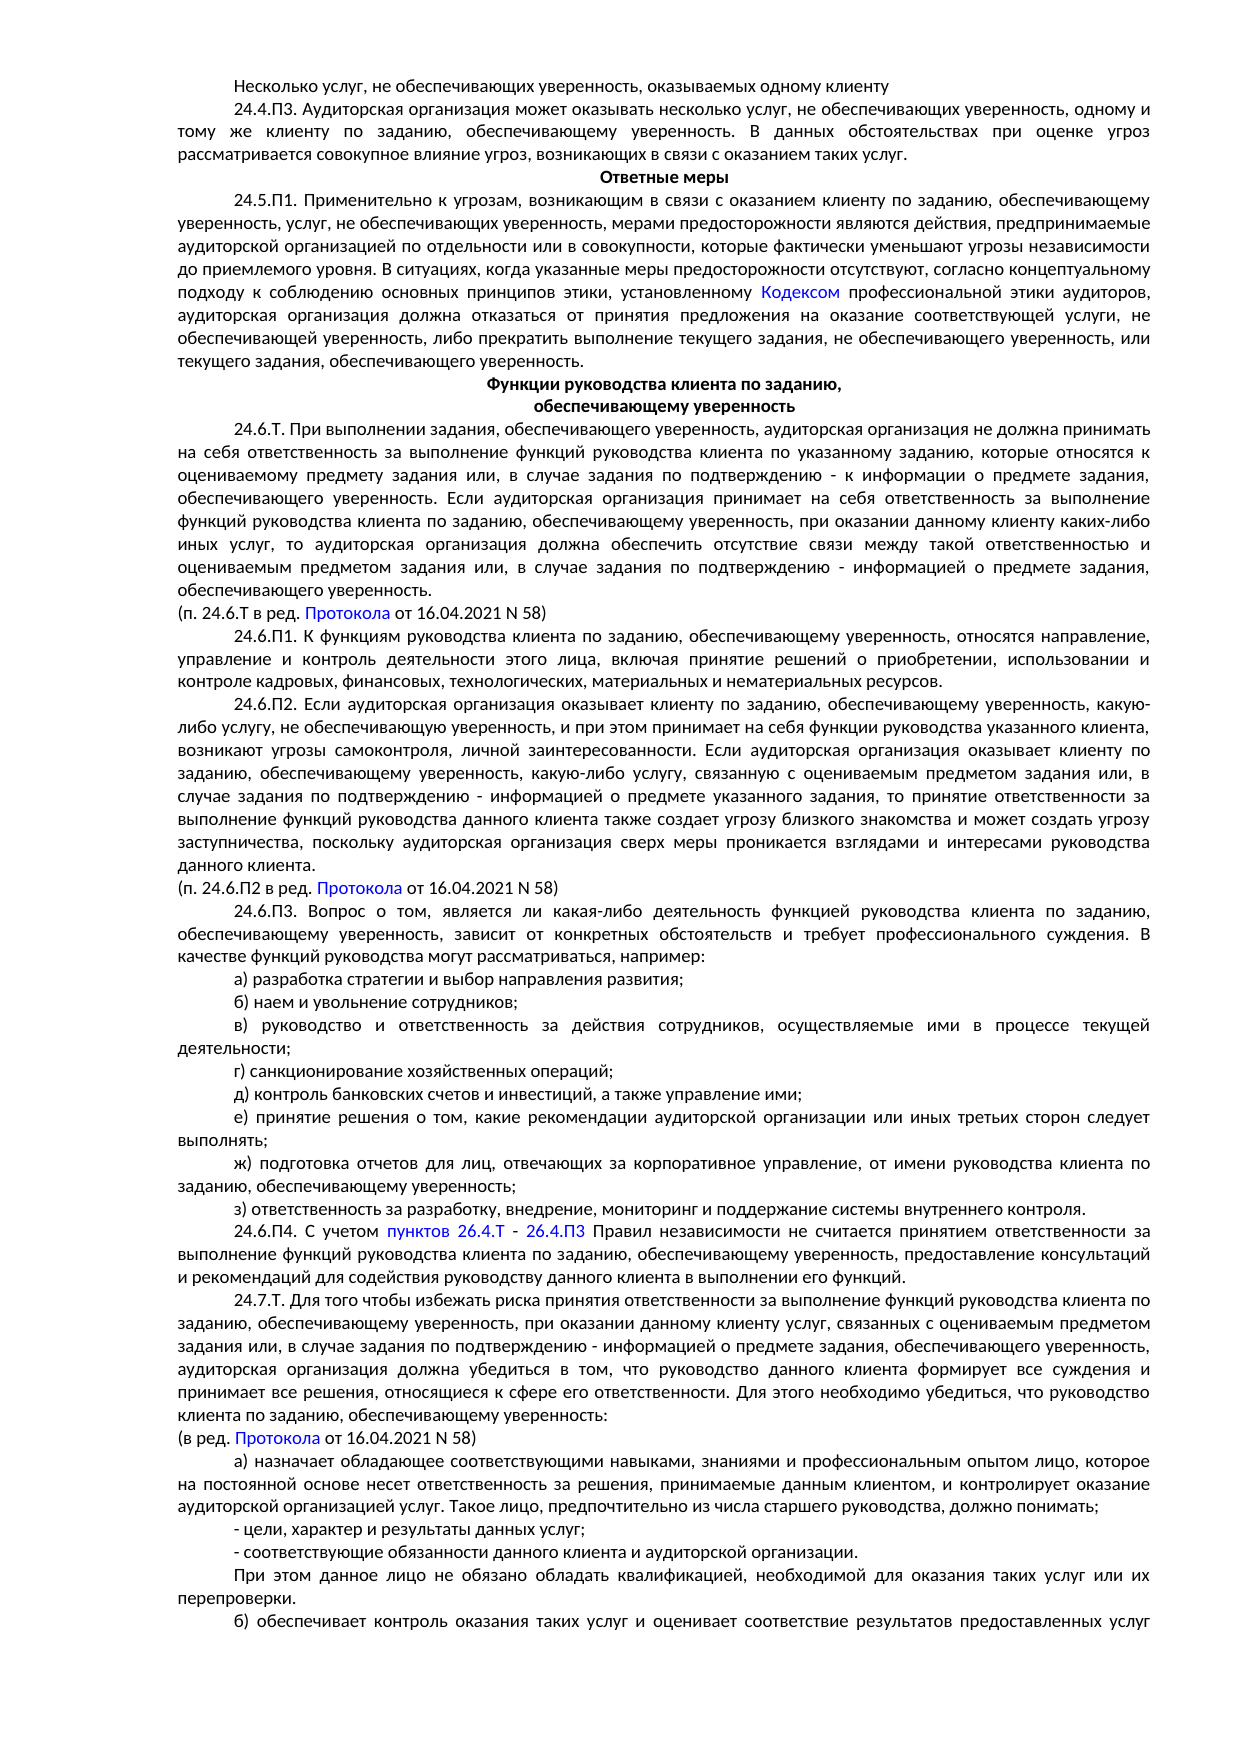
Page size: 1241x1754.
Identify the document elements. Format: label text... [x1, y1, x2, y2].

text 24.6.Т. При выполнении задания, обеспечивающего уверенность, аудиторская организация не должна принимать на себя ответственность за выполнение функций руководства клиента по указанному заданию, которые относятся к оцениваемому предмету задания или, в случае задания по подтверждению - к информации о предмете задания, обеспечивающего уверенность. Если аудиторская организация принимает на себя ответственность за выполнение функций руководства клиента по заданию, обеспечивающему уверенность, при оказании данному клиенту каких-либо иных услуг, то аудиторская организация должна обеспечить отсутствие связи между такой ответственностью и оцениваемым предметом задания или, в случае задания по подтверждению - информацией о предмете задания, обеспечивающего уверенность. [177, 418, 1152, 601]
text 24.6.П1. К функциям руководства клиента по заданию, обеспечивающему уверенность, относятся направление, управление и контроль деятельности этого лица, включая принятие решений о приобретении, использовании и контроле кадровых, финансовых, технологических, материальных и нематериальных ресурсов. [177, 624, 1152, 693]
text (в ред. Протокола от 16.04.2021 N 58) [177, 1426, 1152, 1449]
text - цели, характер и результаты данных услуг; [177, 1518, 1152, 1541]
title Ответные меры [177, 166, 1152, 188]
text (п. 24.6.Т в ред. Протокола от 16.04.2021 N 58) [177, 601, 1152, 624]
text 24.5.П1. Применительно к угрозам, возникающим в связи с оказанием клиенту по заданию, обеспечивающему уверенность, услуг, не обеспечивающих уверенность, мерами предосторожности являются действия, предпринимаемые аудиторской организацией по отдельности или в совокупности, которые фактически уменьшают угрозы независимости до приемлемого уровня. В ситуациях, когда указанные меры предосторожности отсутствуют, согласно концептуальному подходу к соблюдению основных принципов этики, установленному Кодексом профессиональной этики аудиторов, аудиторская организация должна отказаться от принятия предложения на оказание соответствующей услуги, не обеспечивающей уверенность, либо прекратить выполнение текущего задания, не обеспечивающего уверенность, или текущего задания, обеспечивающего уверенность. [177, 188, 1152, 372]
text 24.6.П2. Если аудиторская организация оказывает клиенту по заданию, обеспечивающему уверенность, какую-либо услугу, не обеспечивающую уверенность, и при этом принимает на себя функции руководства указанного клиента, возникают угрозы самоконтроля, личной заинтересованности. Если аудиторская организация оказывает клиенту по заданию, обеспечивающему уверенность, какую-либо услугу, связанную с оцениваемым предметом задания или, в случае задания по подтверждению - информацией о предмете указанного задания, то принятие ответственности за выполнение функций руководства данного клиента также создает угрозу близкого знакомства и может создать угрозу заступничества, поскольку аудиторская организация сверх меры проникается взглядами и интересами руководства данного клиента. [177, 693, 1152, 876]
text 24.6.П3. Вопрос о том, является ли какая-либо деятельность функцией руководства клиента по заданию, обеспечивающему уверенность, зависит от конкретных обстоятельств и требует профессионального суждения. В качестве функций руководства могут рассматриваться, например: [177, 899, 1152, 968]
text При этом данное лицо не обязано обладать квалификацией, необходимой для оказания таких услуг или их перепроверки. [177, 1563, 1152, 1609]
text - соответствующие обязанности данного клиента и аудиторской организации. [177, 1541, 1152, 1563]
text а) назначает обладающее соответствующими навыками, знаниями и профессиональным опытом лицо, которое на постоянной основе несет ответственность за решения, принимаемые данным клиентом, и контролирует оказание аудиторской организацией услуг. Такое лицо, предпочтительно из числа старшего руководства, должно понимать; [177, 1449, 1152, 1518]
text з) ответственность за разработку, внедрение, мониторинг и поддержание системы внутреннего контроля. [177, 1197, 1152, 1220]
text ж) подготовка отчетов для лиц, отвечающих за корпоративное управление, от имени руководства клиента по заданию, обеспечивающему уверенность; [177, 1151, 1152, 1197]
text Несколько услуг, не обеспечивающих уверенность, оказываемых одному клиенту [177, 74, 1152, 97]
text 24.7.Т. Для того чтобы избежать риска принятия ответственности за выполнение функций руководства клиента по заданию, обеспечивающему уверенность, при оказании данному клиенту услуг, связанных с оцениваемым предметом задания или, в случае задания по подтверждению - информацией о предмете задания, обеспечивающего уверенность, аудиторская организация должна убедиться в том, что руководство данного клиента формирует все суждения и принимает все решения, относящиеся к сфере его ответственности. Для этого необходимо убедиться, что руководство клиента по заданию, обеспечивающему уверенность: [177, 1288, 1152, 1426]
text а) разработка стратегии и выбор направления развития; [177, 968, 1152, 991]
text г) санкционирование хозяйственных операций; [177, 1059, 1152, 1082]
text 24.4.П3. Аудиторская организация может оказывать несколько услуг, не обеспечивающих уверенность, одному и тому же клиенту по заданию, обеспечивающему уверенность. В данных обстоятельствах при оценке угроз рассматривается совокупное влияние угроз, возникающих в связи с оказанием таких услуг. [177, 97, 1152, 166]
text д) контроль банковских счетов и инвестиций, а также управление ими; [177, 1082, 1152, 1105]
title Функции руководства клиента по заданию, [177, 372, 1152, 395]
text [177, 1609, 1152, 1632]
text 24.6.П4. С учетом пунктов 26.4.Т - 26.4.П3 Правил независимости не считается принятием ответственности за выполнение функций руководства клиента по заданию, обеспечивающему уверенность, предоставление консультаций и рекомендаций для содействия руководству данного клиента в выполнении его функций. [177, 1220, 1152, 1288]
text (п. 24.6.П2 в ред. Протокола от 16.04.2021 N 58) [177, 876, 1152, 899]
text е) принятие решения о том, какие рекомендации аудиторской организации или иных третьих сторон следует выполнять; [177, 1105, 1152, 1151]
title обеспечивающему уверенность [177, 395, 1152, 418]
text б) наем и увольнение сотрудников; [177, 991, 1152, 1013]
text в) руководство и ответственность за действия сотрудников, осуществляемые ими в процессе текущей деятельности; [177, 1013, 1152, 1059]
